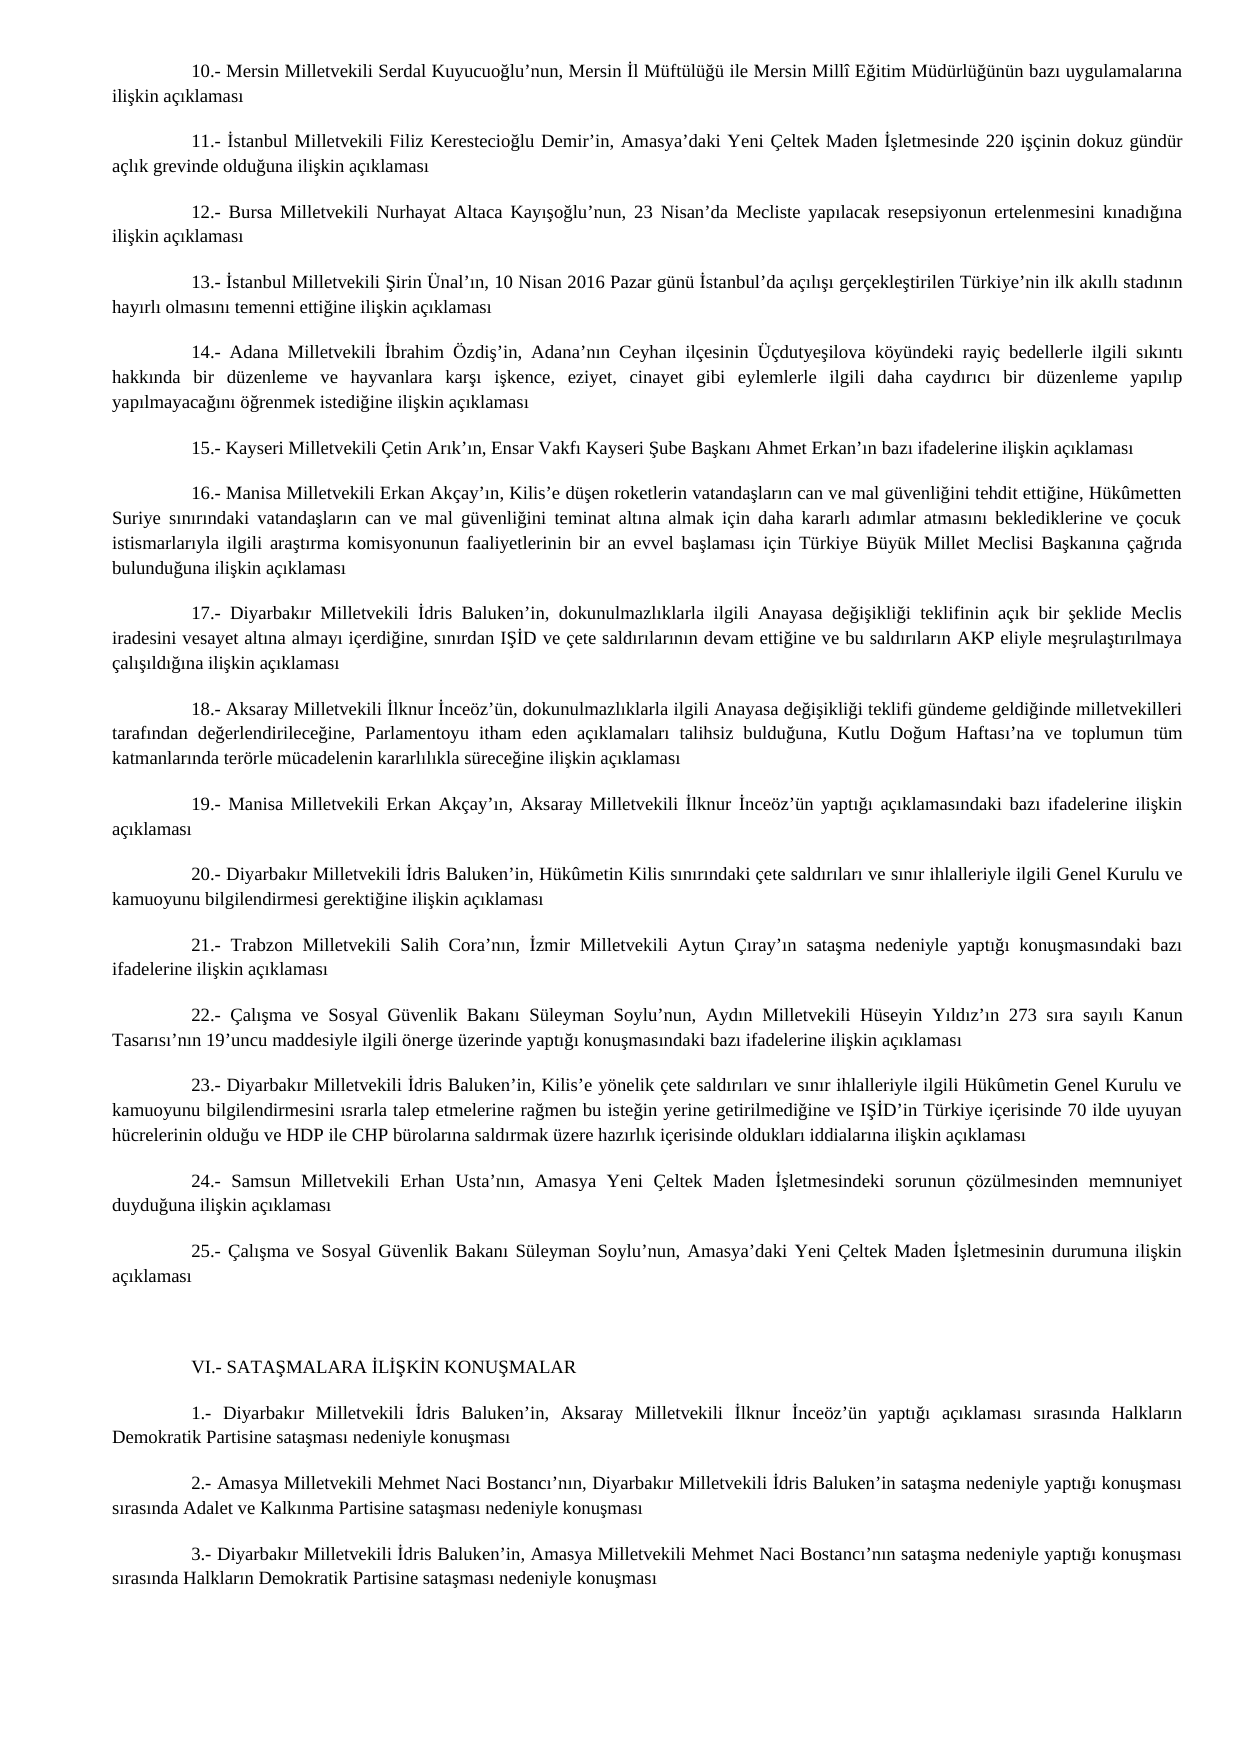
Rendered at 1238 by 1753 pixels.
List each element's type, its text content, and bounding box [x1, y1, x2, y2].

text 20.- Diyarbakır Milletvekili İdris Baluken’in, Hükûmetin Kilis sınırındaki çete saldırıları ve sınır ihlalleriyle ilgili Genel Kurulu ve kamuoyunu bilgilendirmesi gerektiğine ilişkin açıklaması [112, 863, 1184, 909]
text 23.- Diyarbakır Milletvekili İdris Baluken’in, Kilis’e yönelik çete saldırıları ve sınır ihlalleriyle ilgili Hükûmetin Genel Kurulu ve kamuoyunu bilgilendirmesini ısrarla talep etmelerine rağmen bu isteğin yerine getirilmediğine ve IŞİD’in Türkiye içerisinde 70 ilde uyuyan hücrelerinin olduğu ve HDP ile CHP bürolarına saldırmak üzere hazırlık içerisinde oldukları iddialarına ilişkin açıklaması [112, 1074, 1184, 1145]
text 10.- Mersin Milletvekili Serdal Kuyucuoğlu’nun, Mersin İl Müftülüğü ile Mersin Millî Eğitim Müdürlüğünün bazı uygulamalarına ilişkin açıklaması [112, 60, 1184, 106]
text 19.- Manisa Milletvekili Erkan Akçay’ın, Aksaray Milletvekili İlknur İnceöz’ün yaptığı açıklamasındaki bazı ifadelerine ilişkin açıklaması [112, 793, 1184, 839]
text 18.- Aksaray Milletvekili İlknur İnceöz’ün, dokunulmazlıklarla ilgili Anayasa değişikliği teklifi gündeme geldiğinde milletvekilleri tarafından değerlendirileceğine, Parlamentoyu itham eden açıklamaları talihsiz bulduğuna, Kutlu Doğum Haftası’na ve toplumun tüm katmanlarında terörle mücadelenin kararlılıkla süreceğine ilişkin açıklaması [112, 697, 1184, 768]
text 13.- İstanbul Milletvekili Şirin Ünal’ın, 10 Nisan 2016 Pazar günü İstanbul’da açılışı gerçekleştirilen Türkiye’nin ilk akıllı stadının hayırlı olmasını temenni ettiğine ilişkin açıklaması [112, 271, 1184, 317]
text 25.- Çalışma ve Sosyal Güvenlik Bakanı Süleyman Soylu’nun, Amasya’daki Yeni Çeltek Maden İşletmesinin durumuna ilişkin açıklaması [112, 1240, 1184, 1286]
text 22.- Çalışma ve Sosyal Güvenlik Bakanı Süleyman Soylu’nun, Aydın Milletvekili Hüseyin Yıldız’ın 273 sıra sayılı Kanun Tasarısı’nın 19’uncu maddesiyle ilgili önerge üzerinde yaptığı konuşmasındaki bazı ifadelerine ilişkin açıklaması [112, 1004, 1184, 1050]
text 1.- Diyarbakır Milletvekili İdris Baluken’in, Aksaray Milletvekili İlknur İnceöz’ün yaptığı açıklaması sırasında Halkların Demokratik Partisine sataşması nedeniyle konuşması [112, 1402, 1184, 1448]
text 11.- İstanbul Milletvekili Filiz Kerestecioğlu Demir’in, Amasya’daki Yeni Çeltek Maden İşletmesinde 220 işçinin dokuz gündür açlık grevinde olduğuna ilişkin açıklaması [112, 130, 1184, 176]
text VI.- SATAŞMALARA İLİŞKİN KONUŞMALAR [112, 1356, 1184, 1377]
text 17.- Diyarbakır Milletvekili İdris Baluken’in, dokunulmazlıklarla ilgili Anayasa değişikliği teklifinin açık bir şeklide Meclis iradesini vesayet altına almayı içerdiğine, sınırdan IŞİD ve çete saldırılarının devam ettiğine ve bu saldırıların AKP eliyle meşrulaştırılmaya çalışıldığına ilişkin açıklaması [112, 602, 1184, 673]
text 21.- Trabzon Milletvekili Salih Cora’nın, İzmir Milletvekili Aytun Çıray’ın sataşma nedeniyle yaptığı konuşmasındaki bazı ifadelerine ilişkin açıklaması [112, 933, 1184, 980]
text 15.- Kayseri Milletvekili Çetin Arık’ın, Ensar Vakfı Kayseri Şube Başkanı Ahmet Erkan’ın bazı ifadelerine ilişkin açıklaması [112, 437, 1184, 458]
text 14.- Adana Milletvekili İbrahim Özdiş’in, Adana’nın Ceyhan ilçesinin Üçdutyeşilova köyündeki rayiç bedellerle ilgili sıkıntı hakkında bir düzenleme ve hayvanlara karşı işkence, eziyet, cinayet gibi eylemlerle ilgili daha caydırıcı bir düzenleme yapılıp yapılmayacağını öğrenmek istediğine ilişkin açıklaması [112, 341, 1184, 412]
text 24.- Samsun Milletvekili Erhan Usta’nın, Amasya Yeni Çeltek Maden İşletmesindeki sorunun çözülmesinden memnuniyet duyduğuna ilişkin açıklaması [112, 1169, 1184, 1216]
text 2.- Amasya Milletvekili Mehmet Naci Bostancı’nın, Diyarbakır Milletvekili İdris Baluken’in sataşma nedeniyle yaptığı konuşması sırasında Adalet ve Kalkınma Partisine sataşması nedeniyle konuşması [112, 1472, 1184, 1518]
text 3.- Diyarbakır Milletvekili İdris Baluken’in, Amasya Milletvekili Mehmet Naci Bostancı’nın sataşma nedeniyle yaptığı konuşması sırasında Halkların Demokratik Partisine sataşması nedeniyle konuşması [112, 1542, 1184, 1589]
text 16.- Manisa Milletvekili Erkan Akçay’ın, Kilis’e düşen roketlerin vatandaşların can ve mal güvenliğini tehdit ettiğine, Hükûmetten Suriye sınırındaki vatandaşların can ve mal güvenliğini teminat altına almak için daha kararlı adımlar atmasını beklediklerine ve çocuk istismarlarıyla ilgili araştırma komisyonunun faaliyetlerinin bir an evvel başlaması için Türkiye Büyük Millet Meclisi Başkanına çağrıda bulunduğuna ilişkin açıklaması [112, 482, 1184, 578]
text 12.- Bursa Milletvekili Nurhayat Altaca Kayışoğlu’nun, 23 Nisan’da Mecliste yapılacak resepsiyonun ertelenmesini kınadığına ilişkin açıklaması [112, 201, 1184, 247]
